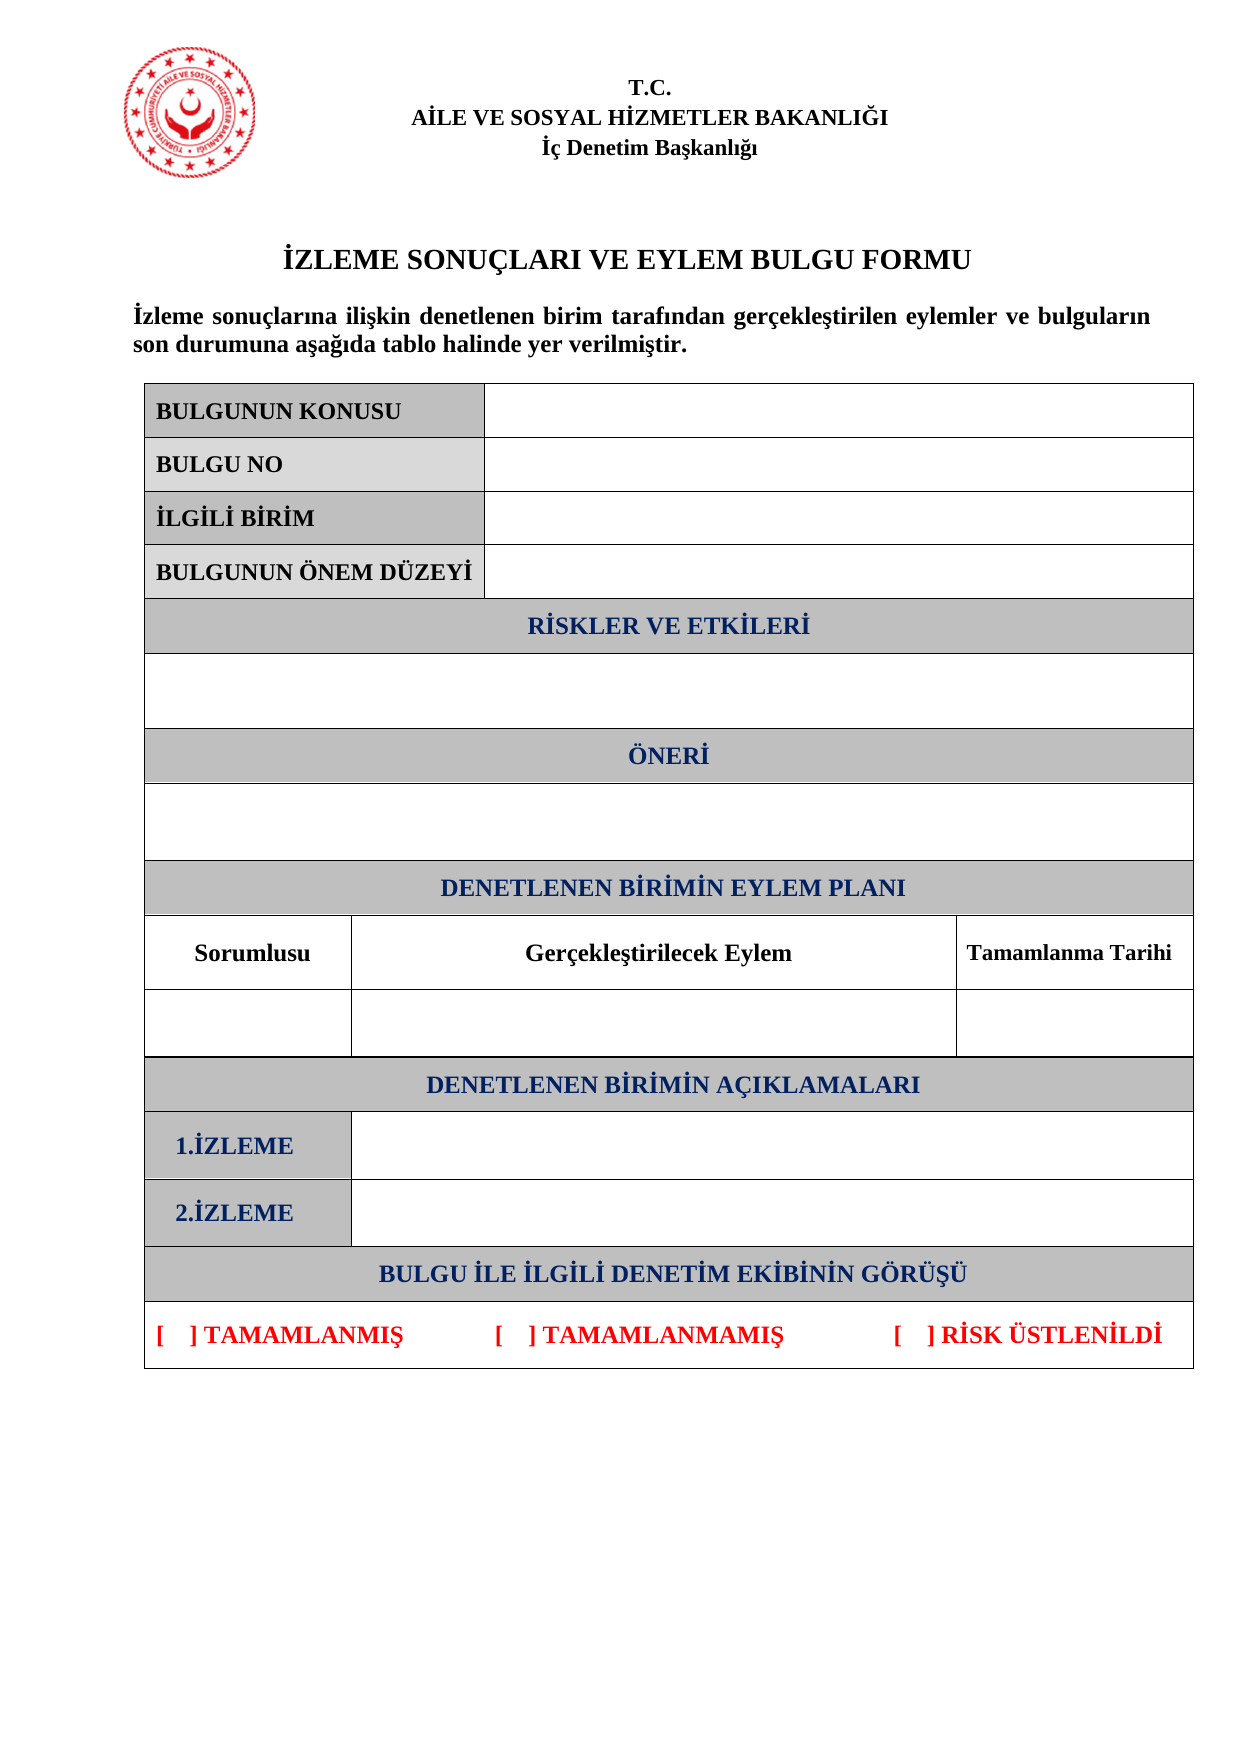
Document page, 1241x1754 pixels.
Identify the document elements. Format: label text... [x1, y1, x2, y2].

table_header [485, 384, 1193, 437]
table_cell [485, 492, 1193, 544]
text İZLEME SONUÇLARI VE EYLEM BULGU FORMU [103, 242, 1152, 276]
table_cell BULGU İLE İLGİLİ DENETİM EKİBİNİN GÖRÜŞÜ [145, 1247, 1193, 1301]
table_cell [352, 990, 956, 1056]
table_cell [ ] TAMAMLANMIŞ [ ] TAMAMLANMAMIŞ [ ] RİSK ÜSTLENİLDİ [145, 1302, 1193, 1368]
table_cell Gerçekleştirilecek Eylem [352, 916, 956, 989]
picture [123, 47, 255, 178]
table_cell DENETLENEN BİRİMİN AÇIKLAMALARI [145, 1058, 1193, 1111]
table_cell ÖNERİ [145, 729, 1193, 782]
table_cell [485, 438, 1193, 491]
table_cell BULGUNUN ÖNEM DÜZEYİ [145, 545, 484, 598]
text İzleme sonuçlarına ilişkin denetlenen birim tarafından gerçekleştirilen eylemler ve bulguların son durumuna aşağıda tablo halinde yer verilmiştir. [133, 301, 1152, 358]
table_cell [145, 784, 1193, 860]
table_cell [352, 1112, 1193, 1178]
table_cell Sorumlusu [145, 916, 351, 989]
table_header BULGUNUN KONUSU [145, 384, 484, 437]
table_cell [145, 990, 351, 1056]
table_cell [145, 654, 1193, 728]
table_cell [485, 545, 1193, 598]
table_cell DENETLENEN BİRİMİN EYLEM PLANI [145, 861, 1193, 914]
table_cell [957, 990, 1193, 1056]
table_cell 1.İZLEME [145, 1112, 351, 1178]
table_cell Tamamlanma Tarihi [957, 916, 1193, 989]
table_cell İLGİLİ BİRİM [145, 492, 484, 544]
table_cell RİSKLER VE ETKİLERİ [145, 599, 1193, 653]
table_cell BULGU NO [145, 438, 484, 491]
table_cell 2.İZLEME [145, 1180, 351, 1246]
table_cell [352, 1180, 1193, 1246]
